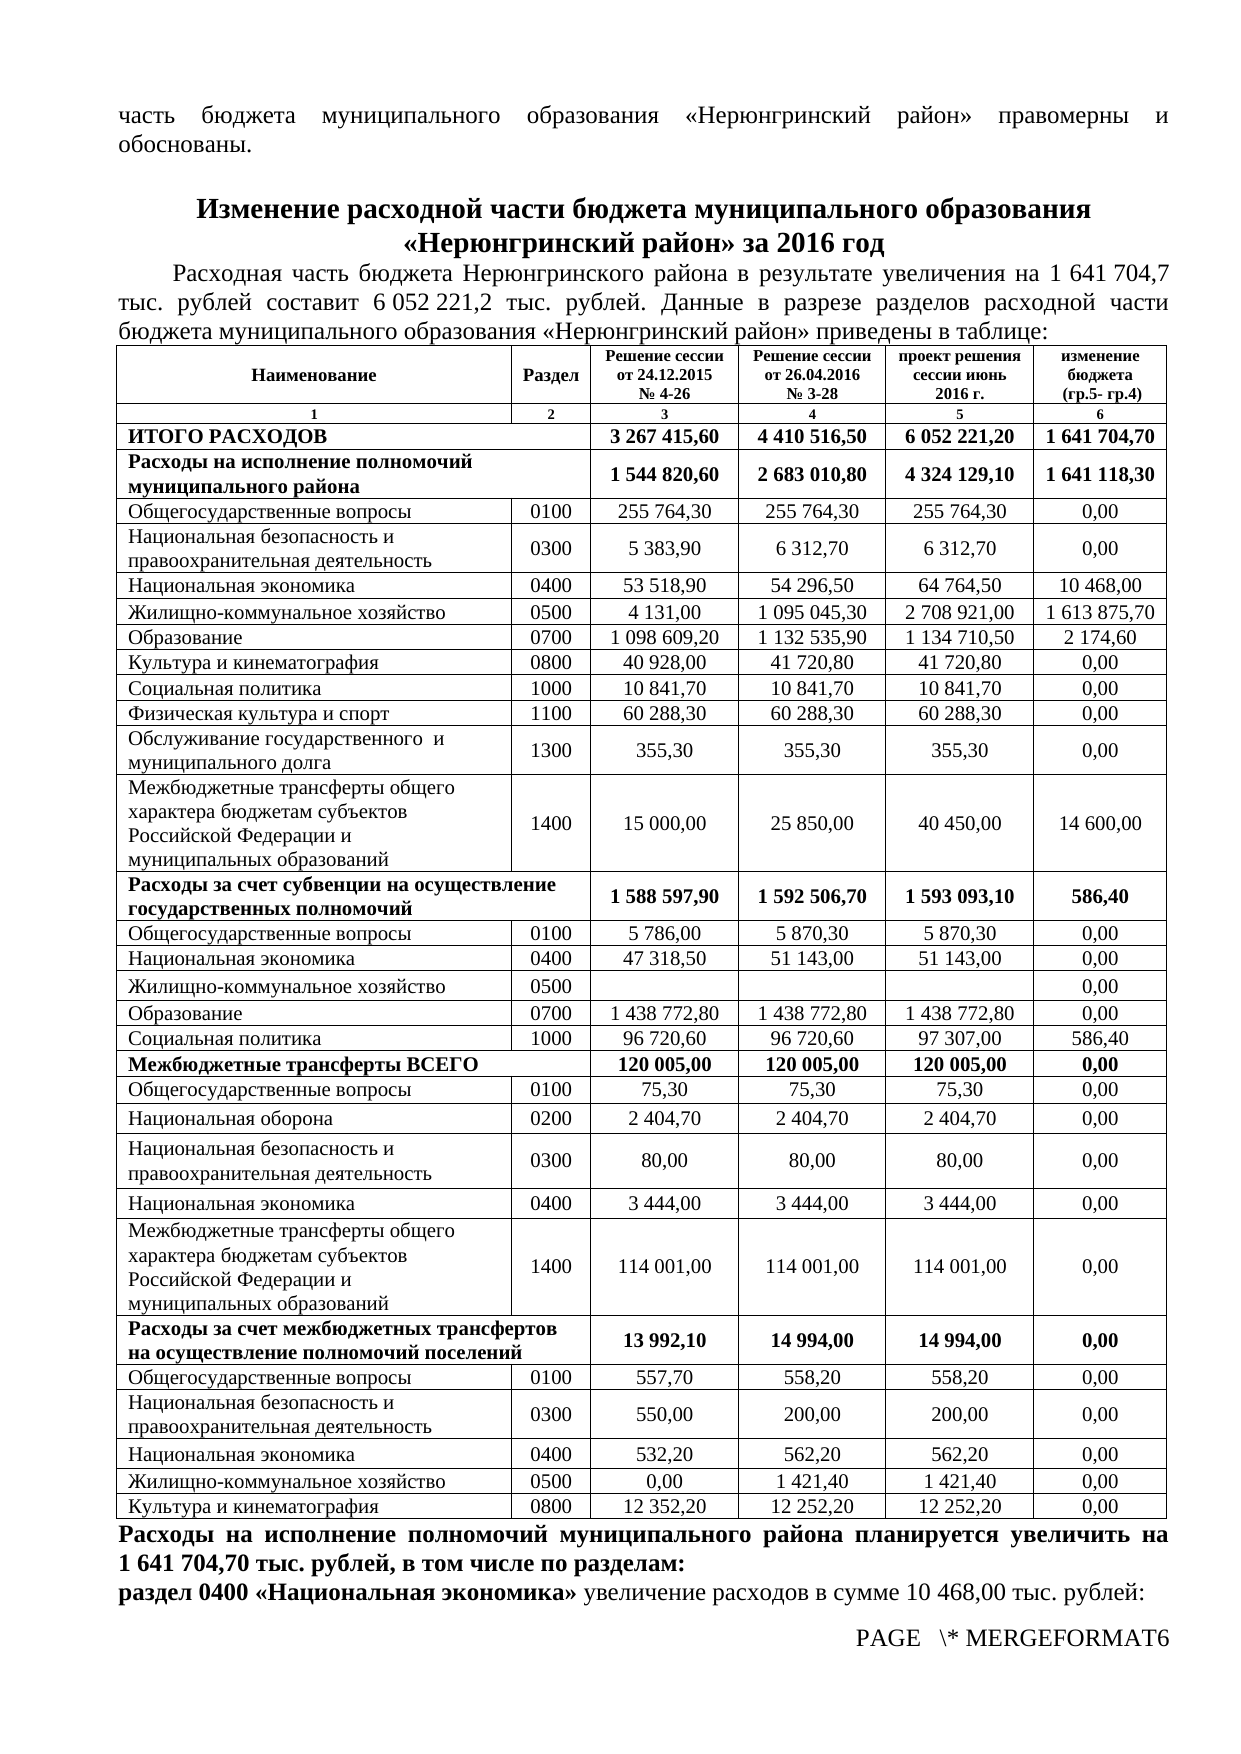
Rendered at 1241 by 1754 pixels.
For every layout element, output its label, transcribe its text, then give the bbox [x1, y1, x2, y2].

table_cell Национальная экономика [117, 573, 511, 598]
table_cell 0,00 [1034, 1134, 1166, 1187]
table_cell 3 [591, 404, 738, 423]
table_cell 1 [117, 404, 511, 423]
table_cell [591, 971, 738, 1000]
table_cell 0,00 [1034, 1439, 1166, 1468]
table_cell 15 000,00 [591, 775, 738, 871]
table_cell 4 324 129,10 [886, 450, 1033, 498]
table_cell 12 252,20 [886, 1494, 1033, 1518]
table_cell 2 174,60 [1034, 625, 1166, 649]
table_cell 557,70 [591, 1365, 738, 1389]
table_cell 80,00 [591, 1134, 738, 1187]
table_cell 3 444,00 [591, 1189, 738, 1217]
table_cell 0300 [512, 524, 590, 572]
table_cell 10 841,70 [591, 675, 738, 699]
table_cell 0400 [512, 573, 590, 598]
table_cell 5 870,30 [739, 921, 885, 945]
table_cell 6 052 221,20 [886, 424, 1033, 448]
table_cell 1100 [512, 701, 590, 724]
table_cell 532,20 [591, 1439, 738, 1468]
table_cell 2 404,70 [739, 1104, 885, 1132]
table_cell 0,00 [1034, 499, 1166, 523]
table_cell 0,00 [591, 1469, 738, 1493]
table_cell 2 404,70 [886, 1104, 1033, 1132]
table_cell 5 786,00 [591, 921, 738, 945]
table_cell 75,30 [886, 1077, 1033, 1102]
table_cell 51 143,00 [739, 946, 885, 970]
table_cell Национальная безопасность и правоохранительная деятельность [117, 1390, 511, 1438]
table_cell 255 764,30 [886, 499, 1033, 523]
table_cell 1 134 710,50 [886, 625, 1033, 649]
table_cell 4 131,00 [591, 599, 738, 624]
table_cell Жилищно-коммунальное хозяйство [117, 599, 511, 624]
table_cell Расходы за счет межбюджетных трансфертов на осуществление полномочий поселений [117, 1316, 590, 1364]
table_cell 3 444,00 [739, 1189, 885, 1217]
table_cell 1300 [512, 726, 590, 774]
table_cell 0400 [512, 1189, 590, 1217]
table_cell 0,00 [1034, 675, 1166, 699]
table_cell 0100 [512, 1365, 590, 1389]
table_cell 355,30 [591, 726, 738, 774]
table_cell 562,20 [886, 1439, 1033, 1468]
table_cell 120 005,00 [886, 1051, 1033, 1076]
table_cell 0,00 [1034, 524, 1166, 572]
table_cell [886, 971, 1033, 1000]
table_cell 0,00 [1034, 701, 1166, 724]
table_header Решение сессии от 26.04.2016 № 3-28 [739, 346, 885, 403]
text Расходы на исполнение полномочий муниципального района планируется увеличить на 1 641 704,70 тыс. рублей, в том числе по разделам: [118, 1519, 1169, 1577]
table_cell 1 641 704,70 [1034, 424, 1166, 448]
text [118, 100, 1169, 158]
table_header проект решения сессии июнь 2016 г. [886, 346, 1033, 403]
table_cell 586,40 [1034, 1026, 1166, 1050]
table_cell 0,00 [1034, 726, 1166, 774]
table_cell 96 720,60 [591, 1026, 738, 1050]
table_cell 51 143,00 [886, 946, 1033, 970]
table_cell Расходы на исполнение полномочий муниципального района [117, 450, 590, 498]
table_cell 0700 [512, 1001, 590, 1025]
text «Нерюнгринский район» за 2016 год [118, 225, 1169, 258]
table_cell Общегосударственные вопросы [117, 499, 511, 523]
table_cell 114 001,00 [591, 1219, 738, 1315]
table_cell 97 307,00 [886, 1026, 1033, 1050]
table_cell 0,00 [1034, 971, 1166, 1000]
table_cell 53 518,90 [591, 573, 738, 598]
table_cell 120 005,00 [591, 1051, 738, 1076]
table_cell Межбюджетные трансферты ВСЕГО [117, 1051, 590, 1076]
table_cell 60 288,30 [591, 701, 738, 724]
table_cell 41 720,80 [739, 650, 885, 674]
table_cell Межбюджетные трансферты общего характера бюджетам субъектов Российской Федерации и муниципальных образований [117, 775, 511, 871]
table_cell Жилищно-коммунальное хозяйство [117, 971, 511, 1000]
table_cell Общегосударственные вопросы [117, 1077, 511, 1102]
table_cell 0,00 [1034, 1390, 1166, 1438]
table_cell 0,00 [1034, 1001, 1166, 1025]
table_cell 114 001,00 [886, 1219, 1033, 1315]
table_cell Межбюджетные трансферты общего характера бюджетам субъектов Российской Федерации и муниципальных образований [117, 1219, 511, 1315]
table_cell 10 841,70 [739, 675, 885, 699]
table_cell [739, 971, 885, 1000]
table_cell 200,00 [886, 1390, 1033, 1438]
table_cell 1 438 772,80 [886, 1001, 1033, 1025]
table_cell 1 098 609,20 [591, 625, 738, 649]
table_cell 40 928,00 [591, 650, 738, 674]
table_cell Физическая культура и спорт [117, 701, 511, 724]
table_cell 0,00 [1034, 1077, 1166, 1102]
table_cell 1 438 772,80 [739, 1001, 885, 1025]
table_cell Социальная политика [117, 1026, 511, 1050]
table_cell 13 992,10 [591, 1316, 738, 1364]
table_cell 1400 [512, 775, 590, 871]
table_cell Общегосударственные вопросы [117, 1365, 511, 1389]
table_cell Социальная политика [117, 675, 511, 699]
table_cell 6 312,70 [739, 524, 885, 572]
table_cell 562,20 [739, 1439, 885, 1468]
table_cell 14 600,00 [1034, 775, 1166, 871]
table_cell 40 450,00 [886, 775, 1033, 871]
table_cell 0500 [512, 1469, 590, 1493]
table_cell Общегосударственные вопросы [117, 921, 511, 945]
table_cell Национальная оборона [117, 1104, 511, 1132]
table_cell 6 [1034, 404, 1166, 423]
table_cell 0,00 [1034, 1051, 1166, 1076]
table_cell 558,20 [739, 1365, 885, 1389]
table_cell 0,00 [1034, 1104, 1166, 1132]
table_cell Национальная экономика [117, 1439, 511, 1468]
table_cell 80,00 [886, 1134, 1033, 1187]
table_cell 0300 [512, 1390, 590, 1438]
table_header Наименование [117, 346, 511, 403]
table_cell 0100 [512, 1077, 590, 1102]
table_cell 2 404,70 [591, 1104, 738, 1132]
table_cell 60 288,30 [886, 701, 1033, 724]
table_cell Национальная экономика [117, 946, 511, 970]
table_cell 80,00 [739, 1134, 885, 1187]
table_cell 558,20 [886, 1365, 1033, 1389]
table_cell 1 095 045,30 [739, 599, 885, 624]
table_cell 12 252,20 [739, 1494, 885, 1518]
table_cell 1 438 772,80 [591, 1001, 738, 1025]
text Изменение расходной части бюджета муниципального образования [118, 191, 1169, 225]
table_cell 0100 [512, 921, 590, 945]
table_cell 54 296,50 [739, 573, 885, 598]
table_cell 2 [512, 404, 590, 423]
table_cell 25 850,00 [739, 775, 885, 871]
table_cell 0200 [512, 1104, 590, 1132]
table_cell 1 592 506,70 [739, 872, 885, 920]
table_cell 0400 [512, 1439, 590, 1468]
table_cell Жилищно-коммунальное хозяйство [117, 1469, 511, 1493]
table_cell 255 764,30 [739, 499, 885, 523]
table_cell 0,00 [1034, 1189, 1166, 1217]
table_cell 0100 [512, 499, 590, 523]
table_cell 0,00 [1034, 921, 1166, 945]
table_cell 14 994,00 [886, 1316, 1033, 1364]
table_cell 1 613 875,70 [1034, 599, 1166, 624]
table_cell 3 267 415,60 [591, 424, 738, 448]
table_header Решение сессии от 24.12.2015 № 4-26 [591, 346, 738, 403]
table_cell 586,40 [1034, 872, 1166, 920]
table_cell Национальная экономика [117, 1189, 511, 1217]
table_cell ИТОГО РАСХОДОВ [117, 424, 590, 448]
table_cell 0,00 [1034, 1469, 1166, 1493]
table_cell 3 444,00 [886, 1189, 1033, 1217]
table_cell Национальная безопасность и правоохранительная деятельность [117, 1134, 511, 1187]
table_cell 120 005,00 [739, 1051, 885, 1076]
table_cell 1 421,40 [739, 1469, 885, 1493]
table_cell 6 312,70 [886, 524, 1033, 572]
table_cell 1 132 535,90 [739, 625, 885, 649]
table_cell 2 708 921,00 [886, 599, 1033, 624]
table_cell 0,00 [1034, 946, 1166, 970]
table_cell 1 421,40 [886, 1469, 1033, 1493]
table_cell 96 720,60 [739, 1026, 885, 1050]
table_cell 0500 [512, 971, 590, 1000]
table_cell 200,00 [739, 1390, 885, 1438]
table_cell 64 764,50 [886, 573, 1033, 598]
table_cell 5 383,90 [591, 524, 738, 572]
table_cell 0,00 [1034, 1365, 1166, 1389]
table_cell 1000 [512, 675, 590, 699]
table_cell 0,00 [1034, 1494, 1166, 1518]
table_cell 1400 [512, 1219, 590, 1315]
table_cell Образование [117, 625, 511, 649]
table_cell 0400 [512, 946, 590, 970]
table_cell 1000 [512, 1026, 590, 1050]
table_cell 114 001,00 [739, 1219, 885, 1315]
table_cell 355,30 [739, 726, 885, 774]
table_cell 355,30 [886, 726, 1033, 774]
table_cell 0,00 [1034, 1316, 1166, 1364]
table_cell 4 [739, 404, 885, 423]
table_cell 1 588 597,90 [591, 872, 738, 920]
table_cell 550,00 [591, 1390, 738, 1438]
text раздел 0400 «Национальная экономика» увеличение расходов в сумме 10 468,00 тыс. рублей: [118, 1577, 1169, 1606]
table_cell 0,00 [1034, 650, 1166, 674]
table_cell 41 720,80 [886, 650, 1033, 674]
table_cell 10 841,70 [886, 675, 1033, 699]
table_cell 5 870,30 [886, 921, 1033, 945]
table_cell Образование [117, 1001, 511, 1025]
table_cell 1 593 093,10 [886, 872, 1033, 920]
table_cell 2 683 010,80 [739, 450, 885, 498]
table_cell 14 994,00 [739, 1316, 885, 1364]
table_header Раздел [512, 346, 590, 403]
table_cell 1 641 118,30 [1034, 450, 1166, 498]
table_cell 5 [886, 404, 1033, 423]
table_cell 0300 [512, 1134, 590, 1187]
table_header изменение бюджета (гр.5- гр.4) [1034, 346, 1166, 403]
table_cell Культура и кинематография [117, 650, 511, 674]
text Расходная часть бюджета Нерюнгринского района в результате увеличения на 1 641 704,7 тыс. рублей составит 6 052 221,2 тыс. рублей. Данные в разрезе разделов расходной части бюджета муниципального образования «Нерюнгринский район» приведены в таблице: [118, 258, 1169, 345]
table_cell 60 288,30 [739, 701, 885, 724]
table_cell Расходы за счет субвенции на осуществление государственных полномочий [117, 872, 590, 920]
table_cell 4 410 516,50 [739, 424, 885, 448]
table_cell 0500 [512, 599, 590, 624]
table_cell 0,00 [1034, 1219, 1166, 1315]
table_cell 75,30 [739, 1077, 885, 1102]
table_cell 1 544 820,60 [591, 450, 738, 498]
table_cell 75,30 [591, 1077, 738, 1102]
table_cell 12 352,20 [591, 1494, 738, 1518]
table_cell 0800 [512, 1494, 590, 1518]
table_cell 10 468,00 [1034, 573, 1166, 598]
table_cell Культура и кинематография [117, 1494, 511, 1518]
table_cell 0700 [512, 625, 590, 649]
table_cell Национальная безопасность и правоохранительная деятельность [117, 524, 511, 572]
table_cell Обслуживание государственного и муниципального долга [117, 726, 511, 774]
table_cell 47 318,50 [591, 946, 738, 970]
table_cell 0800 [512, 650, 590, 674]
table_cell 255 764,30 [591, 499, 738, 523]
